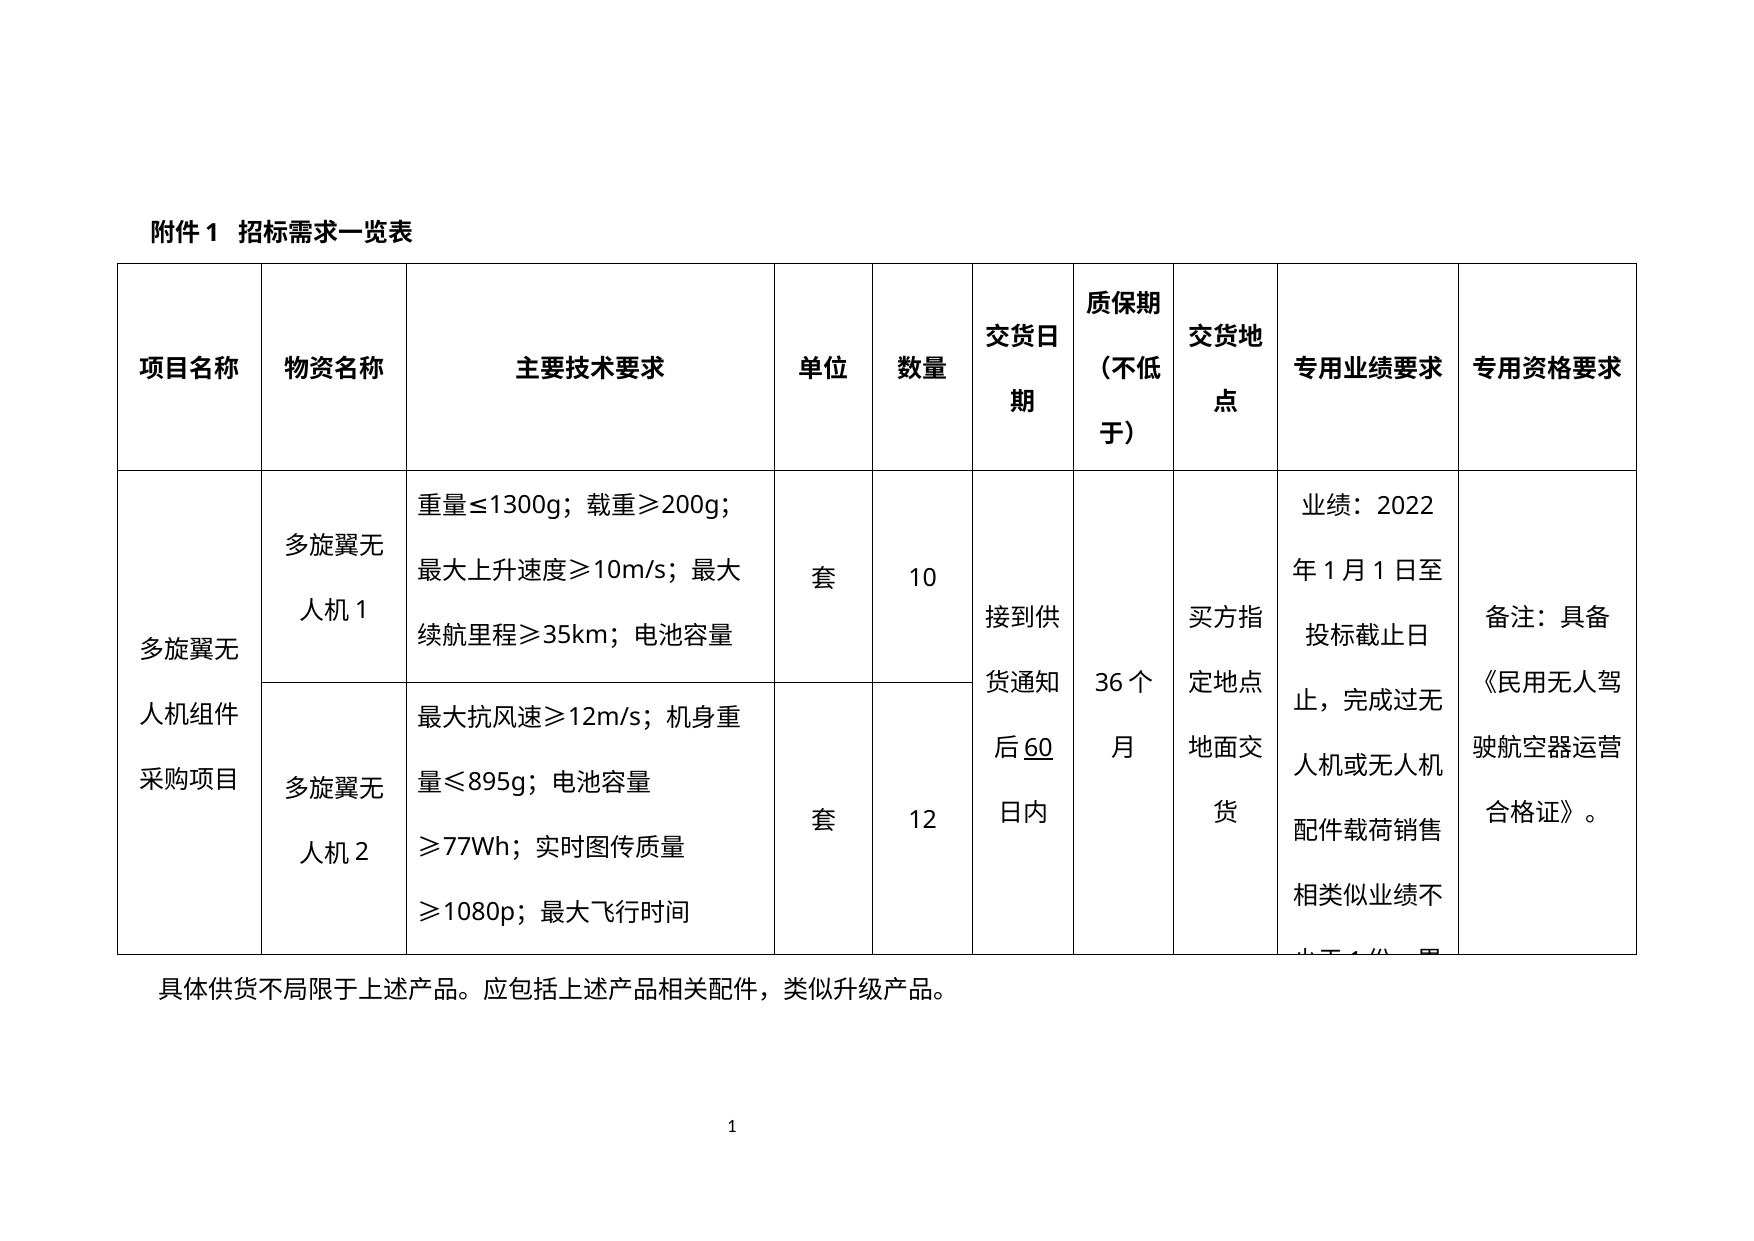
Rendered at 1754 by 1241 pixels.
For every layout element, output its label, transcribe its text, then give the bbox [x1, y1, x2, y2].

list 具体供货不局限于上述产品。应包括上述产品相关配件，类似升级产品。 [113, 955, 1604, 1020]
table_header 质保期（不低于） [1074, 264, 1173, 470]
table_cell 接到供货通知后60日内 [973, 471, 1073, 954]
table_header 交货地点 [1174, 264, 1277, 470]
table_header 专用业绩要求 [1278, 264, 1458, 470]
table_cell 多旋翼无人机组件采购项目 [118, 471, 261, 954]
table_cell 业绩：2022年1月1 日至投标截止日止，完成过无人机或无人机配件载荷销售相类似业绩不少于1份，累计金额不低于50万元。注:业绩必须提供对应的合同复印件、发票和相应查验截图。 [1278, 471, 1458, 954]
table_cell 最大抗风速≥12m/s；机身重量≤895g；电池容量≥77Wh；实时图传质量≥1080p；最大飞行时间≥46min。 [407, 683, 774, 954]
table_cell 多旋翼无人机1 [262, 471, 406, 682]
table_header 项目名称 [118, 264, 261, 470]
table_cell 10 [873, 471, 972, 682]
table_cell 36个月 [1074, 471, 1173, 954]
table_header 专用资格要求 [1459, 264, 1636, 470]
table_cell 多旋翼无人机2 [262, 683, 406, 954]
table_cell 买方指定地点地面交货 [1174, 471, 1277, 954]
table_cell 重量≤1300g；载重≥200g；最大上升速度≥10m/s；最大续航里程≥35km；电池容量≥6740mah；喊话器重量≤95g。 [407, 471, 774, 682]
table_header 交货日期 [973, 264, 1073, 470]
table_header 主要技术要求 [407, 264, 774, 470]
table_header 单位 [775, 264, 872, 470]
table_header 物资名称 [262, 264, 406, 470]
table_header 数量 [873, 264, 972, 470]
table_cell 12 [873, 683, 972, 954]
table_cell 备注：具备《民用无人驾驶航空器运营合格证》。 [1459, 471, 1636, 954]
text 附件1 招标需求一览表 [150, 198, 1604, 263]
table_cell 套 [775, 683, 872, 954]
table_cell 套 [775, 471, 872, 682]
